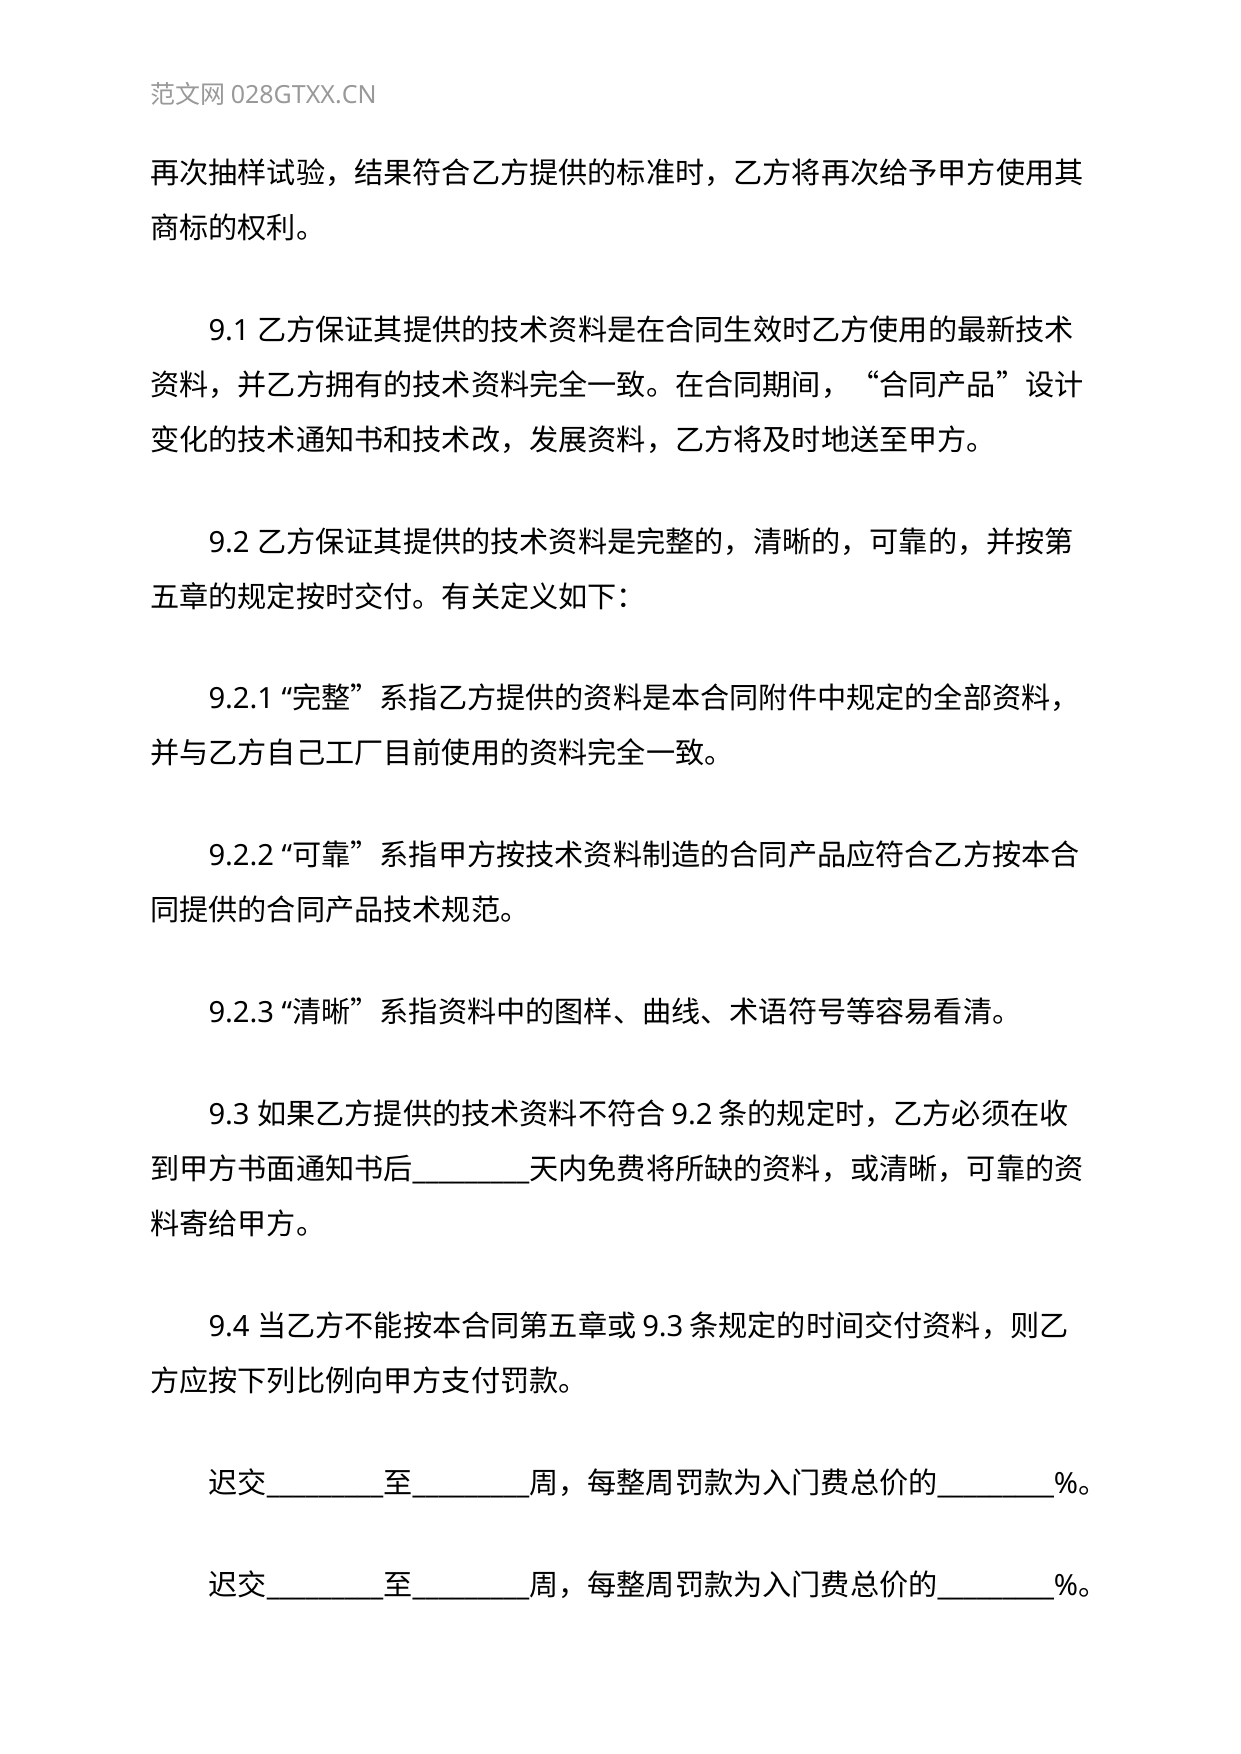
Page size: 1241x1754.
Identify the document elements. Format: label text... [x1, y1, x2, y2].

text 9.1 乙方保证其提供的技术资料是在合同生效时乙方使用的最新技术资料，并乙方拥有的技术资料完全一致。在合同期间，“合同产品”设计变化的技术通知书和技术改，发展资料，乙方将及时地送至甲方。 [150, 307, 1090, 459]
text 9.2 乙方保证其提供的技术资料是完整的，清晰的，可靠的，并按第五章的规定按时交付。有关定义如下： [150, 518, 1090, 616]
text 迟交_________至_________周，每整周罚款为入门费总价的_________%。 [150, 1561, 1090, 1603]
text 迟交_________至_________周，每整周罚款为入门费总价的_________%。 [150, 1459, 1090, 1502]
text 9.3 如果乙方提供的技术资料不符合9.2条的规定时，乙方必须在收到甲方书面通知书后_________天内免费将所缺的资料，或清晰，可靠的资料寄给甲方。 [150, 1091, 1090, 1243]
text 9.2.2 “可靠”系指甲方按技术资料制造的合同产品应符合乙方按本合同提供的合同产品技术规范。 [150, 832, 1090, 929]
text 9.2.1 “完整”系指乙方提供的资料是本合同附件中规定的全部资料，并与乙方自己工厂目前使用的资料完全一致。 [150, 675, 1090, 772]
text 9.4 当乙方不能按本合同第五章或9.3条规定的时间交付资料，则乙方应按下列比例向甲方支付罚款。 [150, 1302, 1090, 1400]
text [150, 150, 1090, 247]
text 9.2.3 “清晰”系指资料中的图样、曲线、术语符号等容易看清。 [150, 989, 1090, 1031]
